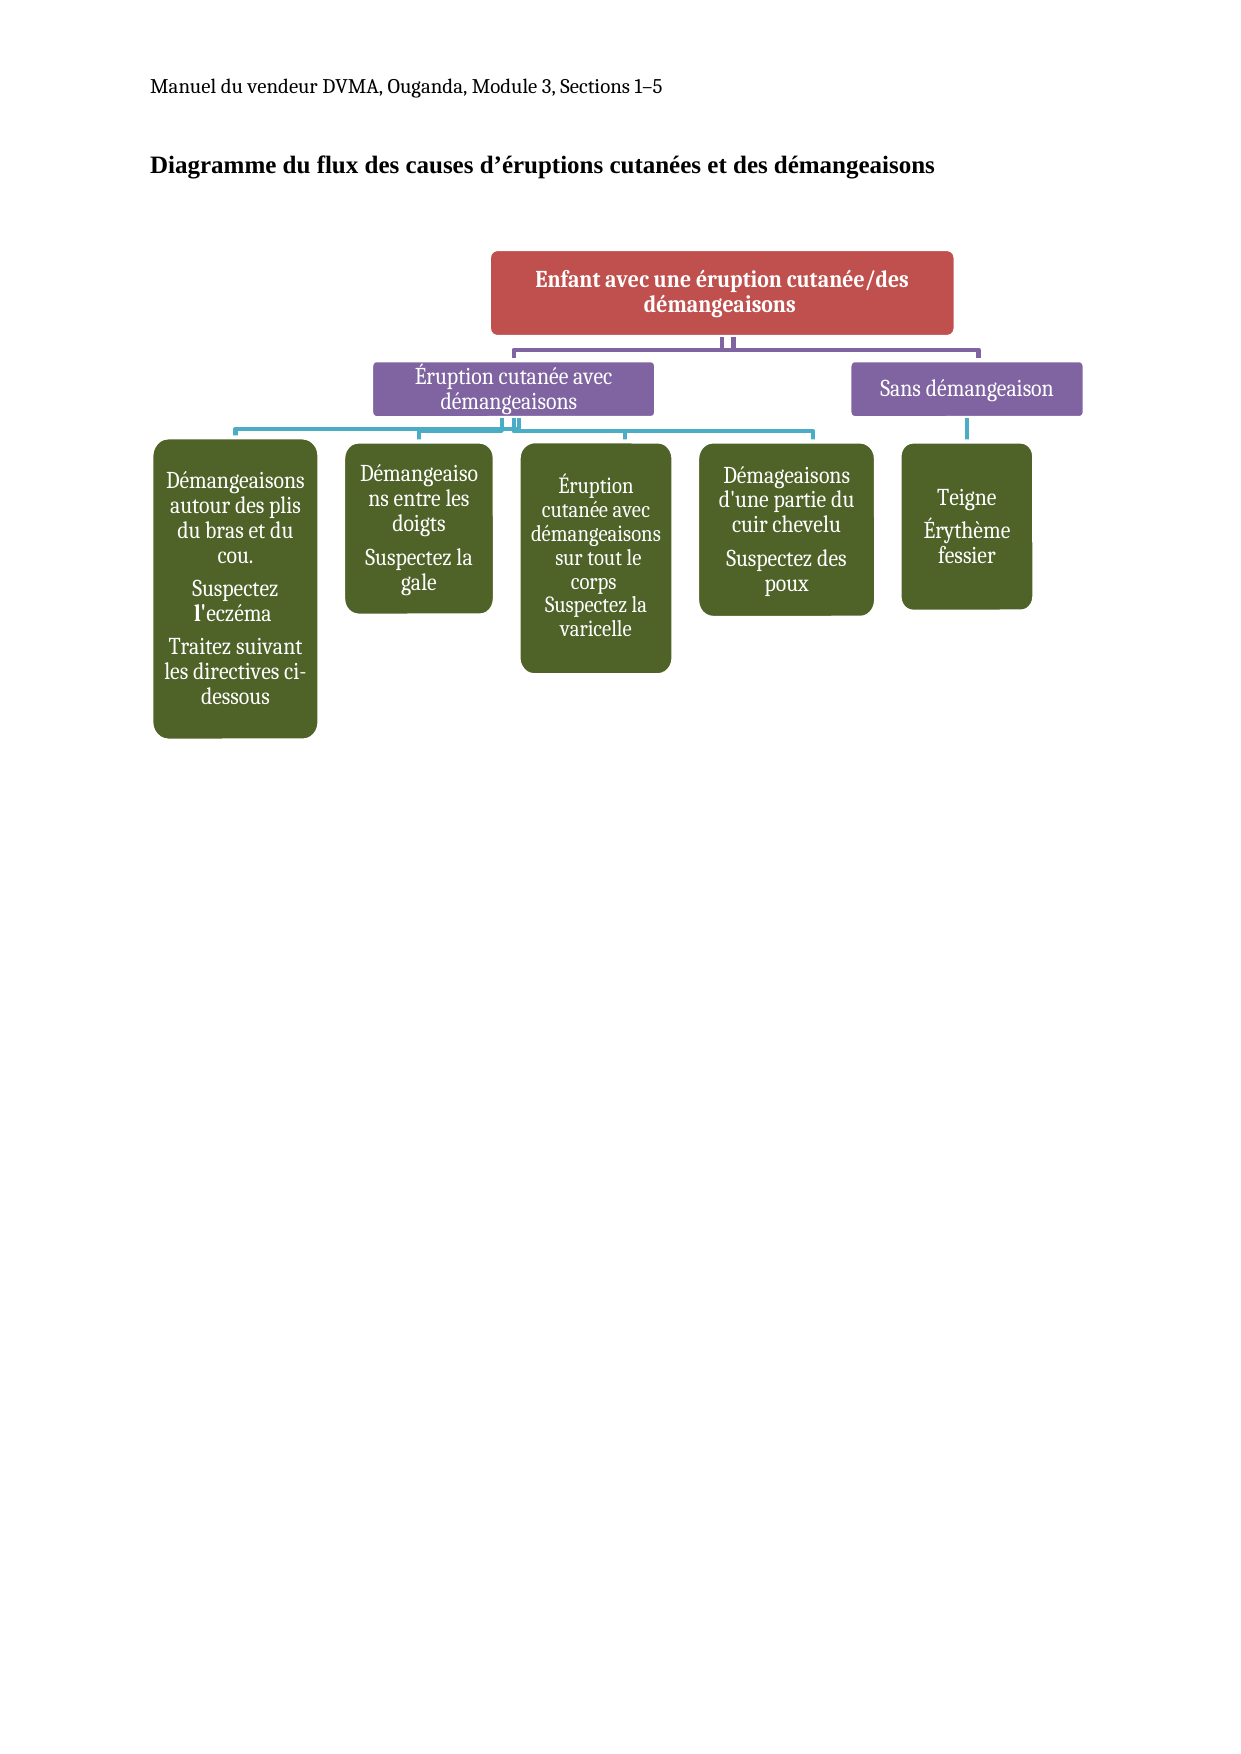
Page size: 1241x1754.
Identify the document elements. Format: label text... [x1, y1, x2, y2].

text Diagramme du flux des causes d’éruptions cutanées et des démangeaisons [150, 150, 1090, 179]
